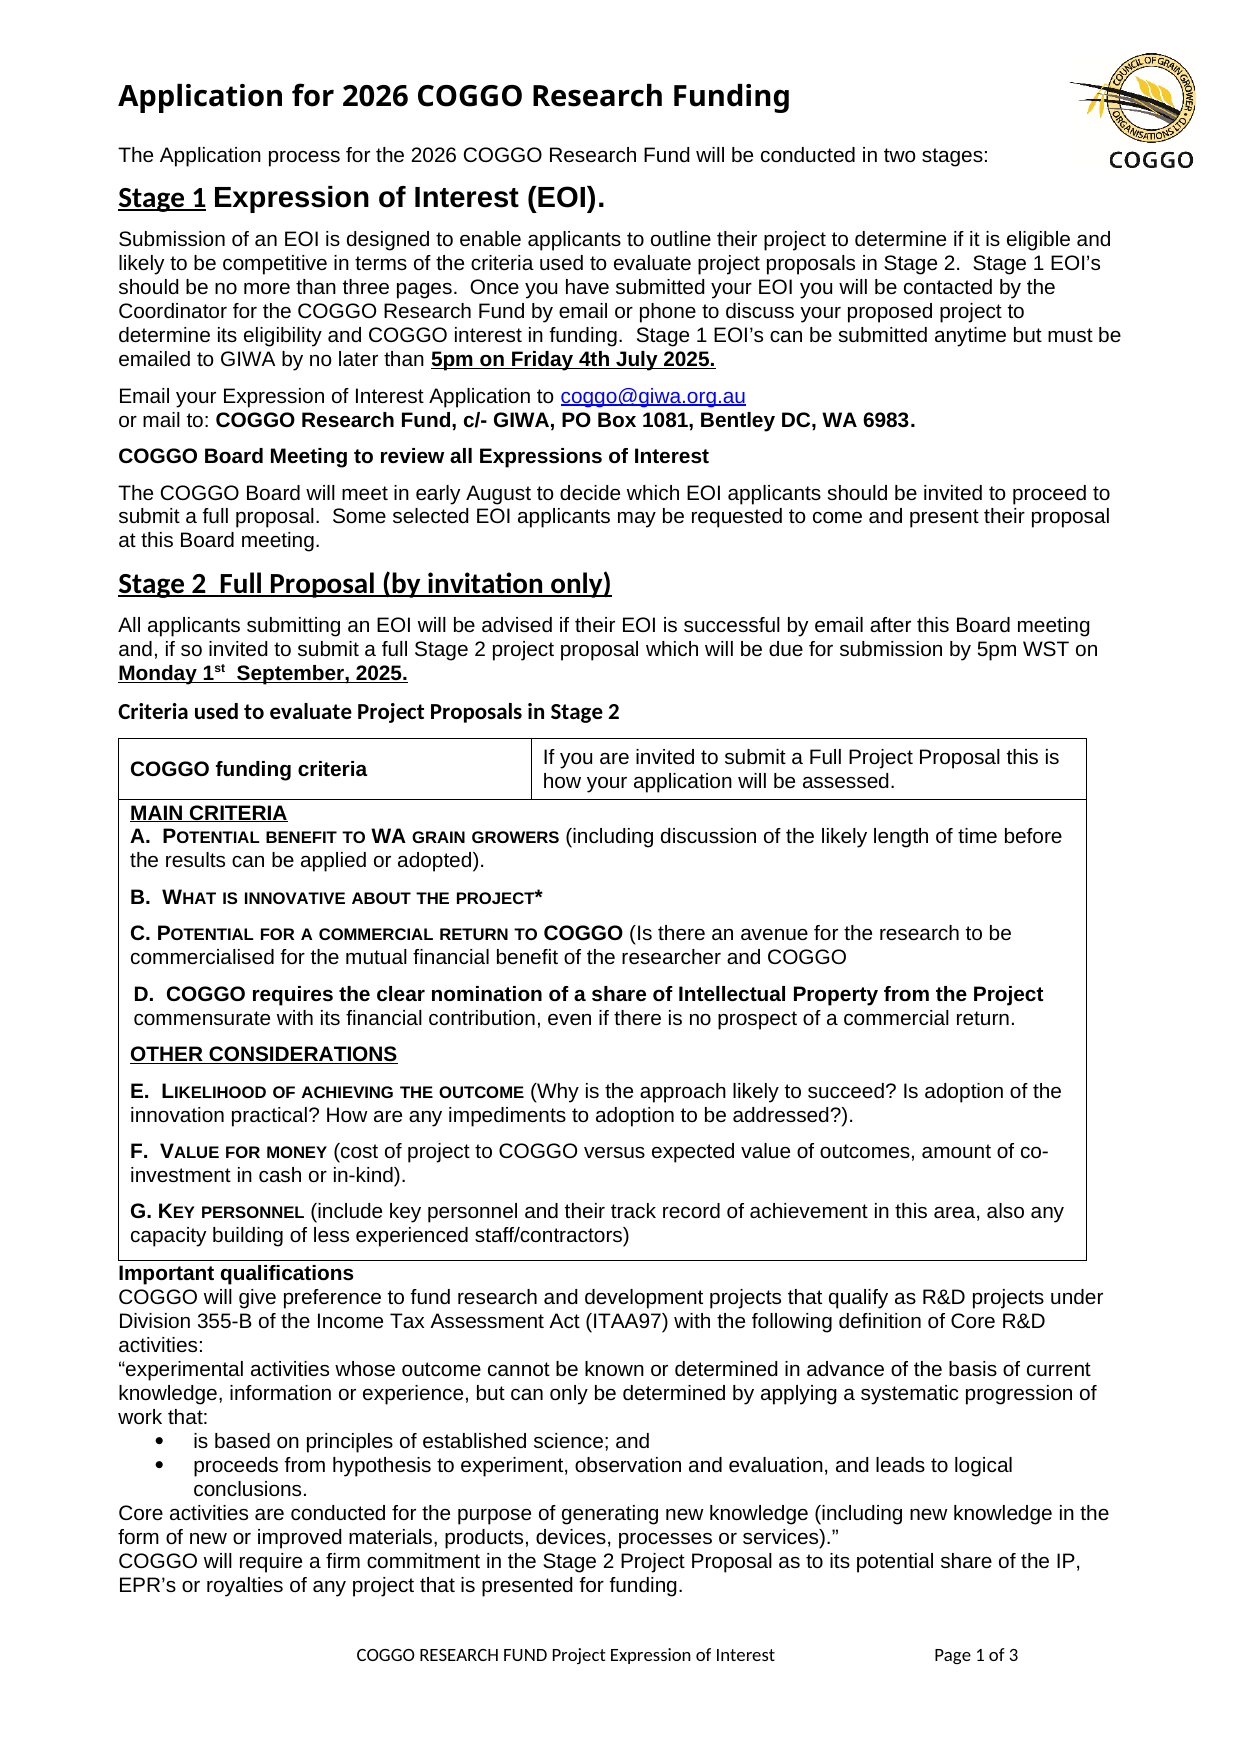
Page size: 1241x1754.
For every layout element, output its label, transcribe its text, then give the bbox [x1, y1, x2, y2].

table_cell MAIN CRITERIA A. Potential benefit to WA grain growers (including discussion of the likely length of time before the results can be applied or adopted). B. What is innovative about the project* C. Potential for a commercial return to COGGO (Is there an avenue for the research to be commercialised for the mutual financial benefit of the researcher and COGGO D. COGGO requires the clear nomination of a share of Intellectual Property from the Project commensurate with its financial contribution, even if there is no prospect of a commercial return. Other CONSIDERATIONS E. Likelihood of achieving the outcome (Why is the approach likely to succeed? Is adoption of the innovation practical? How are any impediments to adoption to be addressed?). F. Value for money (cost of project to COGGO versus expected value of outcomes, amount of co-investment in cash or in-kind). G. Key personnel (include key personnel and their track record of achievement in this area, also any capacity building of less experienced staff/contractors) [119, 800, 1086, 1260]
text Criteria used to evaluate Project Proposals in Stage 2 [118, 697, 1122, 725]
subtitle The Application process for the 2026 COGGO Research Fund will be conducted in two stages: [118, 115, 1067, 167]
text COGGO Board Meeting to review all Expressions of Interest [118, 444, 1122, 468]
text COGGO will give preference to fund research and development projects that qualify as R&D projects under Division 355-B of the Income Tax Assessment Act (ITAA97) with the following definition of Core R&D activities: [118, 1285, 1122, 1357]
text Important qualifications [118, 1261, 1122, 1285]
text The COGGO Board will meet in early August to decide which EOI applicants should be invited to proceed to submit a full proposal. Some selected EOI applicants may be requested to come and present their proposal at this Board meeting. [118, 480, 1122, 552]
table_header COGGO funding criteria [119, 739, 531, 799]
table_header If you are invited to submit a Full Project Proposal this is how your application will be assessed. [532, 739, 1086, 799]
picture [1067, 53, 1196, 168]
list is based on principles of established science; and [156, 1428, 1122, 1452]
text All applicants submitting an EOI will be advised if their EOI is successful by email after this Board meeting and, if so invited to submit a full Stage 2 project proposal which will be due for submission by 5pm WST on Monday 1st September, 2025. [118, 613, 1122, 685]
text Stage 1 Expression of Interest (EOI). [118, 179, 1122, 215]
text Core activities are conducted for the purpose of generating new knowledge (including new knowledge in the form of new or improved materials, products, devices, processes or services).” [118, 1501, 1122, 1548]
text COGGO will require a firm commitment in the Stage 2 Project Proposal as to its potential share of the IP, EPR’s or royalties of any project that is presented for funding. [118, 1548, 1122, 1596]
list proceeds from hypothesis to experiment, observation and evaluation, and leads to logical conclusions. [156, 1452, 1122, 1501]
text Stage 2 Full Proposal (by invitation only) [118, 565, 1122, 600]
text “experimental activities whose outcome cannot be known or determined in advance of the basis of current knowledge, information or experience, but can only be determined by applying a systematic progression of work that: [118, 1357, 1122, 1428]
text Submission of an EOI is designed to enable applicants to outline their project to determine if it is eligible and likely to be competitive in terms of the criteria used to evaluate project proposals in Stage 2. Stage 1 EOI’s should be no more than three pages. Once you have submitted your EOI you will be contacted by the Coordinator for the COGGO Research Fund by email or phone to discuss your proposed project to determine its eligibility and COGGO interest in funding. Stage 1 EOI’s can be submitted anytime but must be emailed to GIWA by no later than 5pm on Friday 4th July 2025. [118, 227, 1122, 371]
subtitle Application for 2026 COGGO Research Funding [118, 75, 1067, 115]
subtitle Email your Expression of Interest Application to coggo@giwa.org.au or mail to: COGGO Research Fund, c/- GIWA, PO Box 1081, Bentley DC, WA 6983. [118, 383, 1122, 431]
